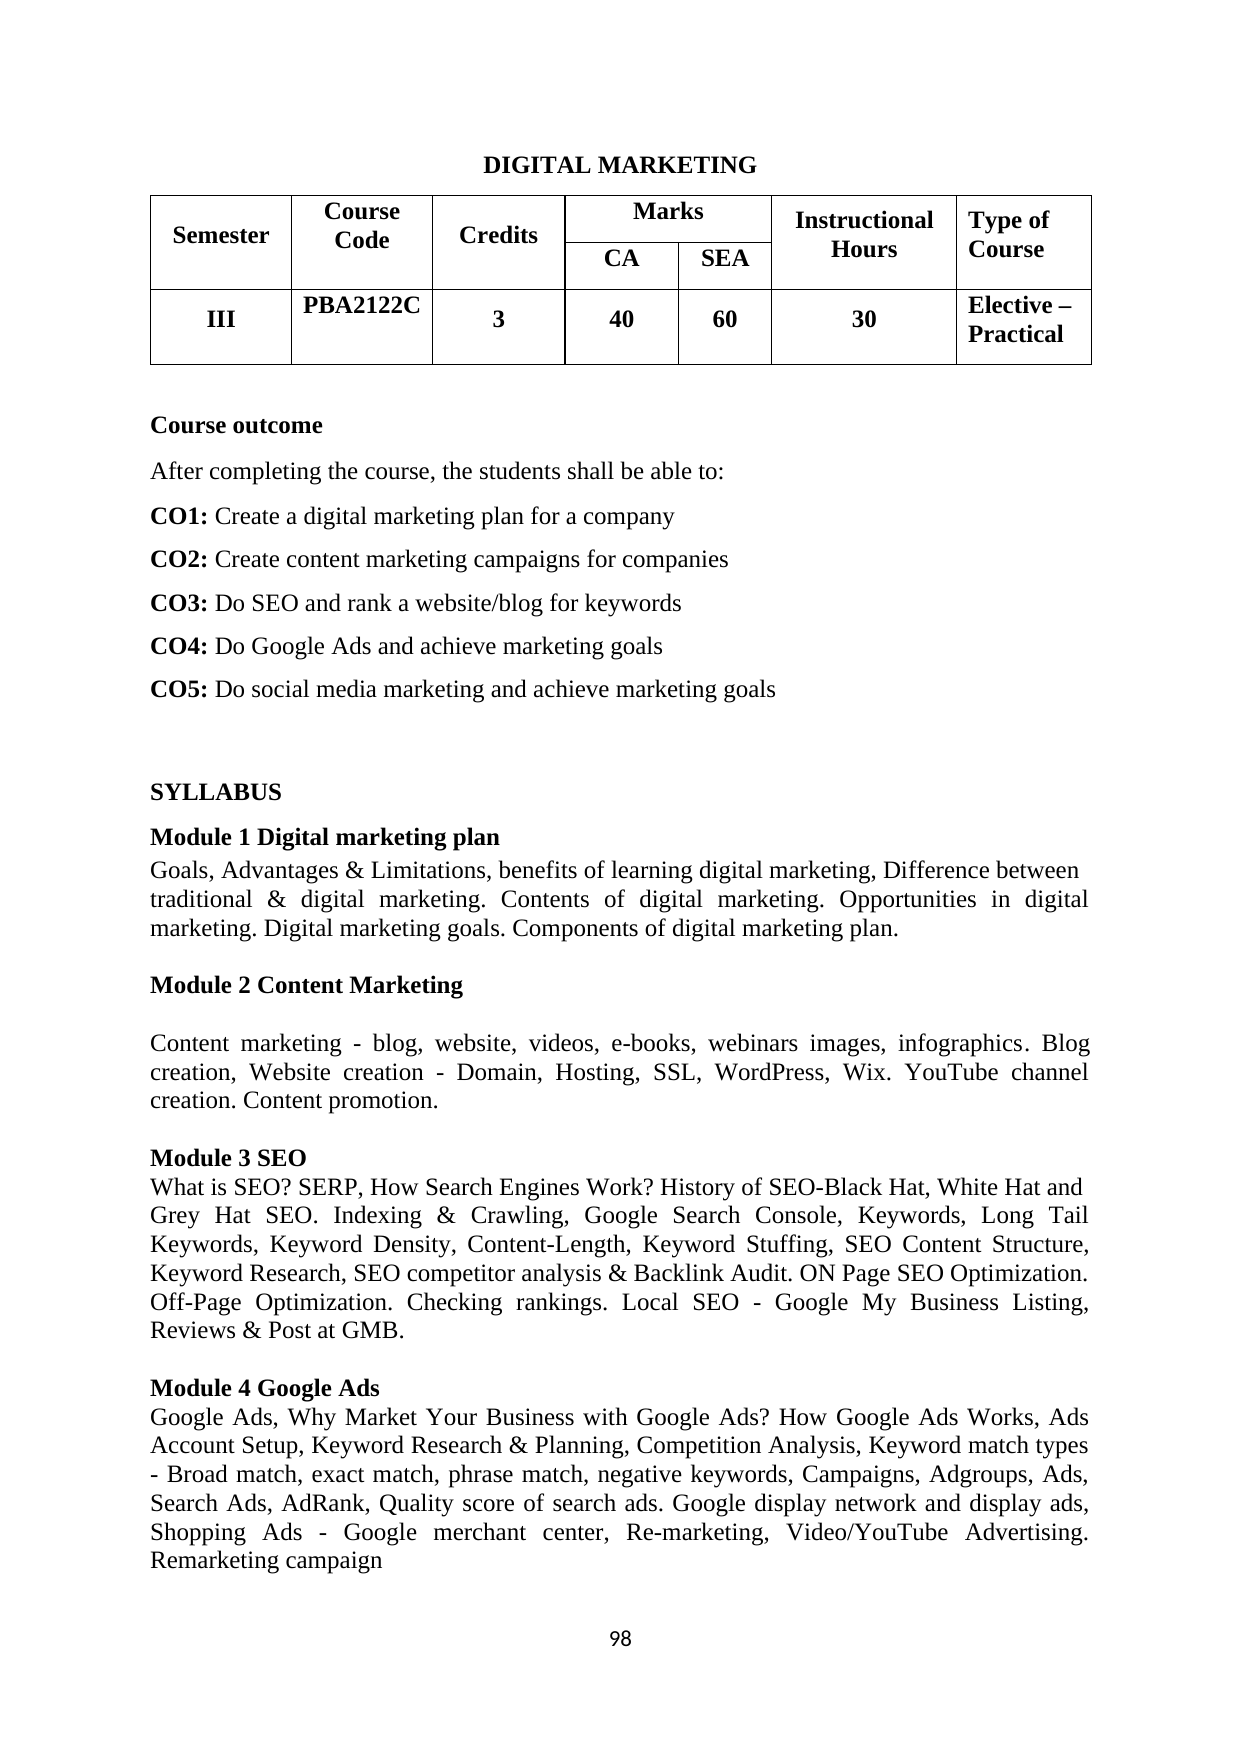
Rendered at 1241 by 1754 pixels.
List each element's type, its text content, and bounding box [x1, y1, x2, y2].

text Module 2 Content Marketing [150, 970, 1090, 999]
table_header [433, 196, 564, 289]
text SYLLABUS [150, 777, 1090, 806]
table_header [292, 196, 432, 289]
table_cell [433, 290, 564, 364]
text Course outcome [150, 411, 1090, 439]
text CO3: Do SEO and rank a website/blog for keywords [150, 588, 1090, 616]
text Module 3 SEO [150, 1143, 1090, 1172]
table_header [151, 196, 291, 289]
text Grey Hat SEO. Indexing & Crawling, Google Search Console, Keywords, Long Tail Keywords, Keyword Density, Content-Length, Keyword Stuffing, SEO Content Structure, Keyword Research, SEO competitor analysis & Backlink Audit. ON Page SEO Optimization. [150, 1200, 1090, 1287]
text Module 4 Google Ads [150, 1373, 1090, 1402]
text CO2: Create content marketing campaigns for companies [150, 544, 1090, 573]
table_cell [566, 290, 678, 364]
text DIGITAL MARKETING [150, 150, 1090, 179]
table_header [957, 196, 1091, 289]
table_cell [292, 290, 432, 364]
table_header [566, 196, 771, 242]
text Goals, Advantages & Limitations, benefits of learning digital marketing, Difference between [150, 855, 1090, 884]
text After completing the course, the students shall be able to: [150, 456, 1090, 485]
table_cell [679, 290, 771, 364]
text Content marketing - blog, website, videos, e-books, webinars images, infographics. Blog creation, Website creation - Domain, Hosting, SSL, WordPress, Wix. YouTube channel creation. Content promotion. [150, 1028, 1090, 1114]
text CO1: Create a digital marketing plan for a company [150, 501, 1090, 530]
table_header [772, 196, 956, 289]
text What is SEO? SERP, How Search Engines Work? History of SEO-Black Hat, White Hat and [150, 1172, 1090, 1200]
text CO4: Do Google Ads and achieve marketing goals [150, 631, 1090, 659]
text Module 1 Digital marketing plan [150, 822, 1090, 851]
text traditional & digital marketing. Contents of digital marketing. Opportunities in digital marketing. Digital marketing goals. Components of digital marketing plan. [150, 884, 1090, 942]
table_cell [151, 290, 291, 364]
text Off-Page Optimization. Checking rankings. Local SEO - Google My Business Listing, Reviews & Post at GMB. [150, 1287, 1090, 1344]
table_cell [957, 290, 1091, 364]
text CO5: Do social media marketing and achieve marketing goals [150, 674, 1090, 703]
text Google Ads, Why Market Your Business with Google Ads? How Google Ads Works, Ads Account Setup, Keyword Research & Planning, Competition Analysis, Keyword match types - Broad match, exact match, phrase match, negative keywords, Campaigns, Adgroups, Ads, Search Ads, AdRank, Quality score of search ads. Google display network and display ads, Shopping Ads - Google merchant center, Re-marketing, Video/YouTube Advertising. Remarketing campaign [150, 1402, 1090, 1574]
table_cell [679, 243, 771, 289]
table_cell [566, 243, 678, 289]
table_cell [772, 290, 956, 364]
